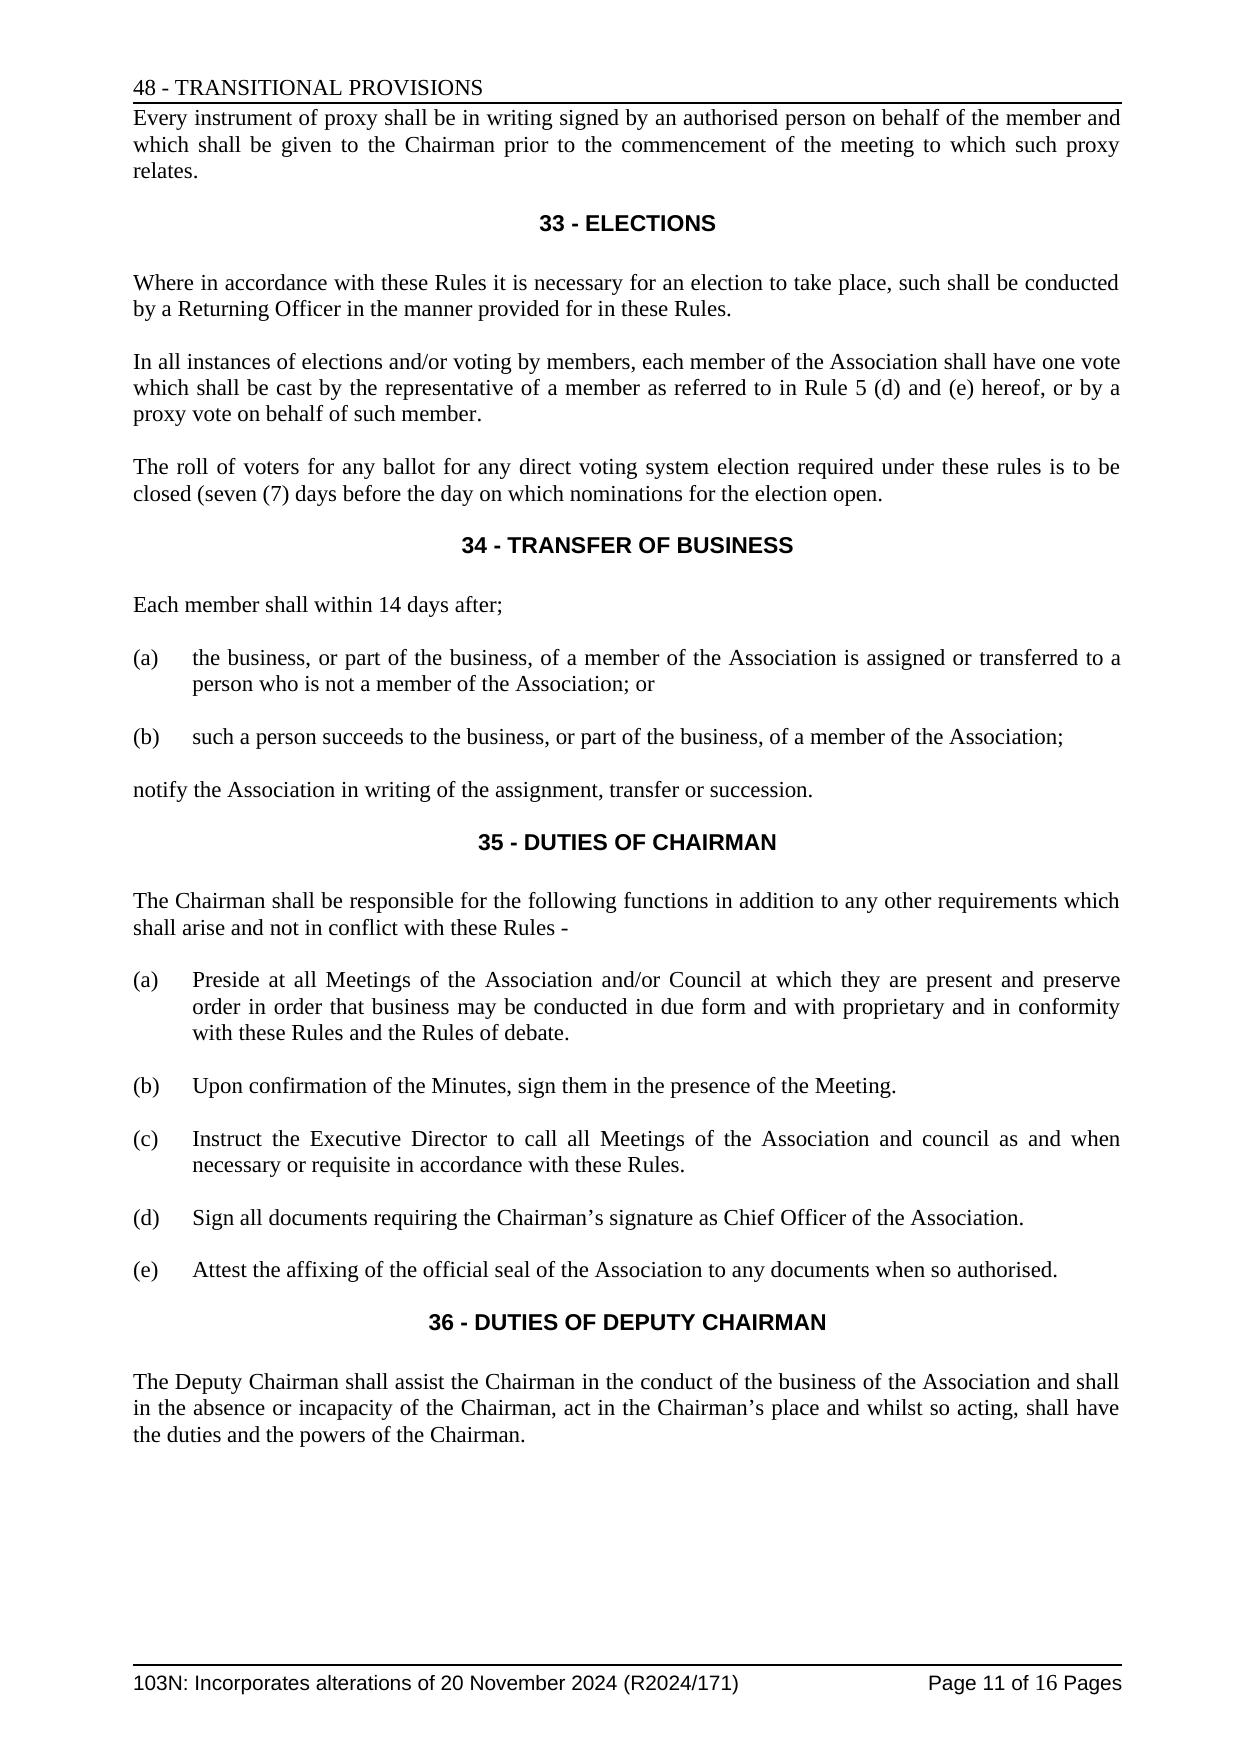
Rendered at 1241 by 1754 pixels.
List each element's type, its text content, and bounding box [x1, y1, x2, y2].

text (e) Attest the affixing of the official seal of the Association to any documents when so authorised. [133, 1256, 1122, 1283]
subtitle 34 - TRANSFER OF BUSINESS [133, 532, 1122, 559]
text (a) Preside at all Meetings of the Association and/or Council at which they are present and preserve order in order that business may be conducted in due form and with proprietary and in conformity with these Rules and the Rules of debate. [133, 966, 1122, 1046]
subtitle 33 - ELECTIONS [133, 210, 1122, 236]
text (b) such a person succeeds to the business, or part of the business, of a member of the Association; [133, 723, 1122, 749]
text Where in accordance with these Rules it is necessary for an election to take place, such shall be conducted by a Returning Officer in the manner provided for in these Rules. [133, 269, 1122, 321]
text The Chairman shall be responsible for the following functions in addition to any other requirements which shall arise and not in conflict with these Rules - [133, 887, 1122, 940]
text (b) Upon confirmation of the Minutes, sign them in the presence of the Meeting. [133, 1072, 1122, 1098]
text The roll of voters for any ballot for any direct voting system election required under these rules is to be closed (seven (7) days before the day on which nominations for the election open. [133, 453, 1122, 506]
text Every instrument of proxy shall be in writing signed by an authorised person on behalf of the member and which shall be given to the Chairman prior to the commencement of the meeting to which such proxy relates. [133, 104, 1122, 183]
text (c) Instruct the Executive Director to call all Meetings of the Association and council as and when necessary or requisite in accordance with these Rules. [133, 1124, 1122, 1177]
text The Deputy Chairman shall assist the Chairman in the conduct of the business of the Association and shall in the absence or incapacity of the Chairman, act in the Chairman’s place and whilst so acting, shall have the duties and the powers of the Chairman. [133, 1368, 1122, 1447]
subtitle 35 - DUTIES OF CHAIRMAN [133, 828, 1122, 855]
text notify the Association in writing of the assignment, transfer or succession. [133, 776, 1122, 802]
text (a) the business, or part of the business, of a member of the Association is assigned or transferred to a person who is not a member of the Association; or [133, 644, 1122, 697]
text In all instances of elections and/or voting by members, each member of the Association shall have one vote which shall be cast by the representative of a member as referred to in Rule 5 (d) and (e) hereof, or by a proxy vote on behalf of such member. [133, 348, 1122, 427]
subtitle 36 - DUTIES OF DEPUTY CHAIRMAN [133, 1309, 1122, 1335]
text (d) Sign all documents requiring the Chairman’s signature as Chief Officer of the Association. [133, 1204, 1122, 1230]
text Each member shall within 14 days after; [133, 591, 1122, 618]
